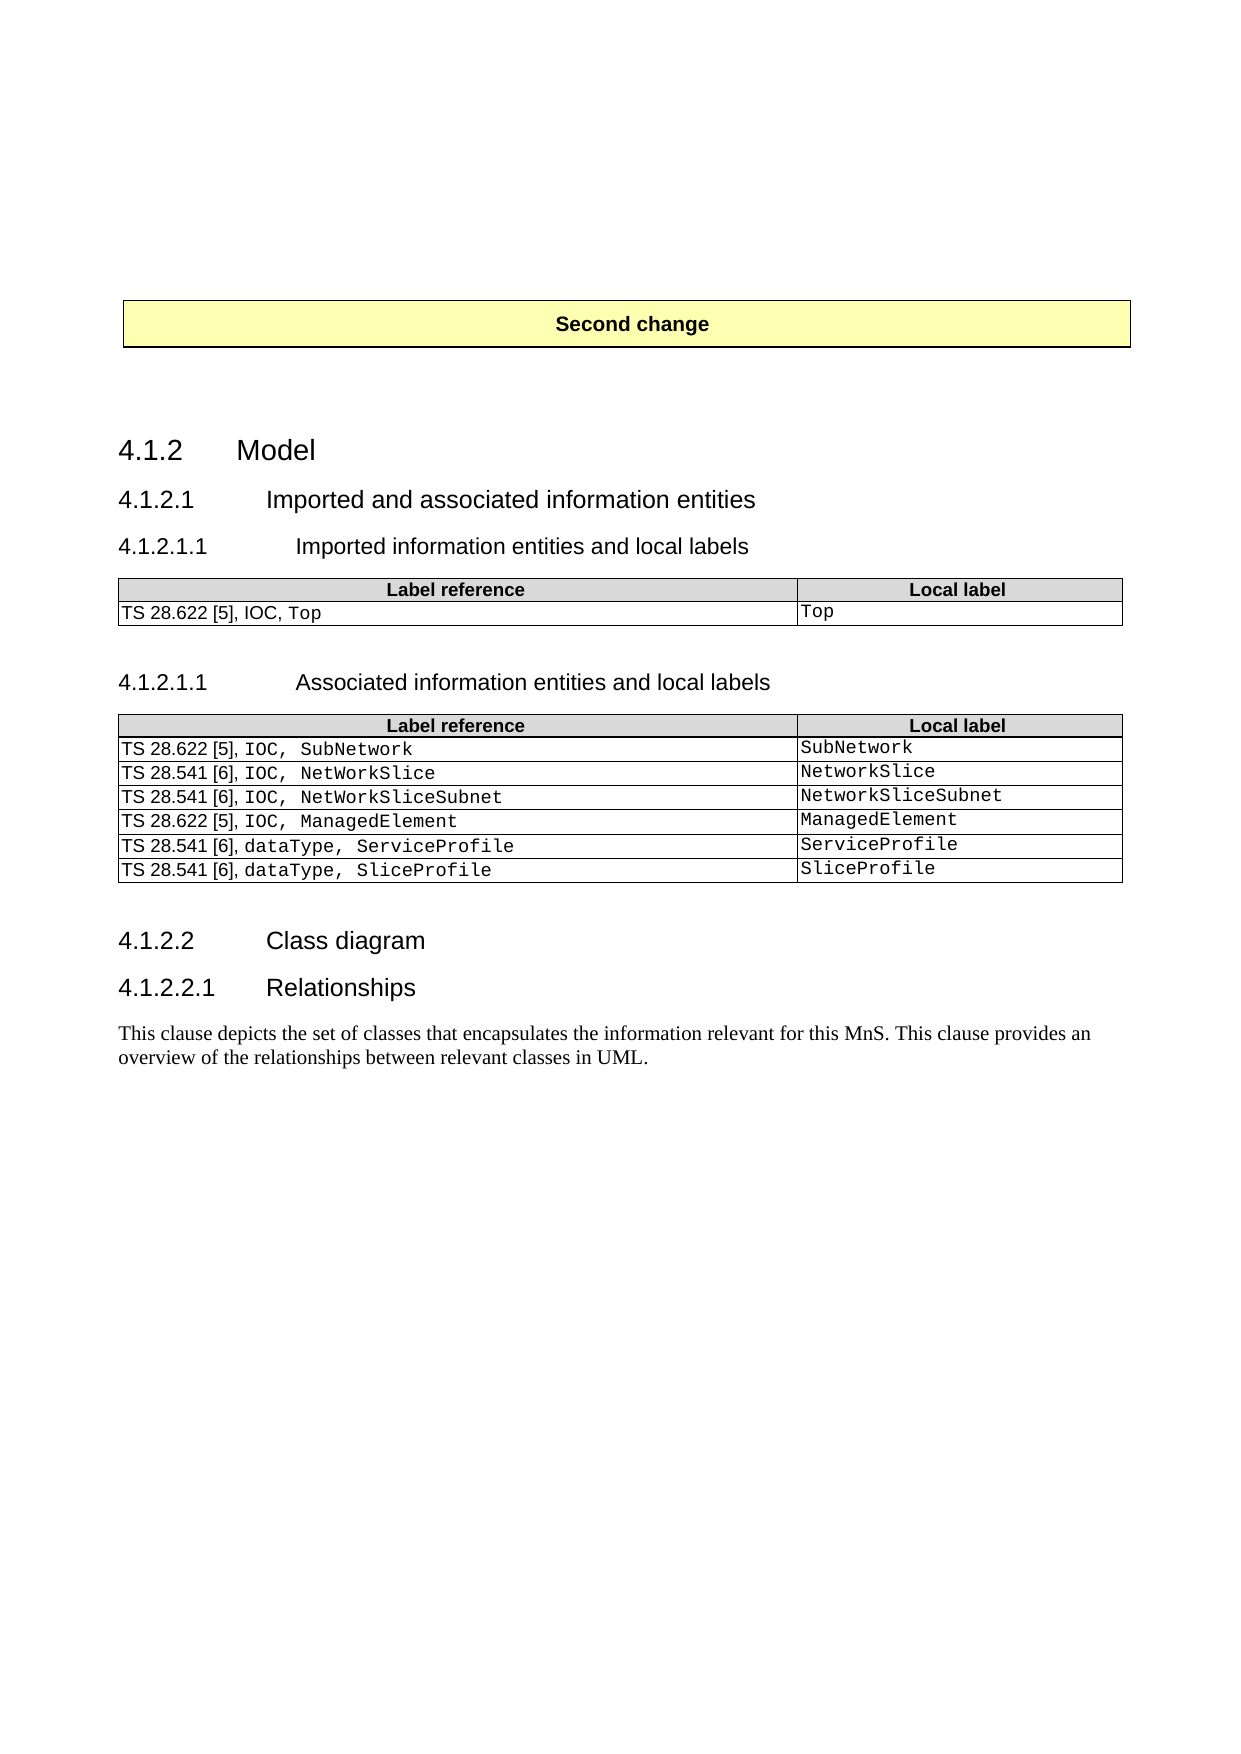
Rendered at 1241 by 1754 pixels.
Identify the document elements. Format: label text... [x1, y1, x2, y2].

subtitle 4.1.2.1 Imported and associated information entities [118, 485, 1122, 514]
table_cell [798, 762, 1122, 785]
table_header Label reference [119, 579, 797, 601]
table_cell [119, 786, 797, 809]
table_cell Top [798, 602, 1122, 625]
subtitle 4.1.2.2.1 Relationships [118, 973, 1122, 1002]
table_header Local label [798, 579, 1122, 601]
table_cell [798, 738, 1122, 761]
table_header Second change [124, 301, 1130, 346]
table_cell [119, 835, 797, 858]
subtitle 4.1.2.1.1 Imported information entities and local labels [118, 533, 1122, 559]
table_cell [119, 738, 797, 761]
table_cell [798, 810, 1122, 833]
table_cell [119, 810, 797, 833]
subtitle 4.1.2.2 Class diagram [118, 926, 1122, 954]
table_cell [798, 786, 1122, 809]
table_cell [798, 859, 1122, 882]
subtitle 4.1.2 Model [118, 433, 1122, 467]
table_cell [798, 835, 1122, 858]
table_header [798, 715, 1122, 736]
table_cell [119, 762, 797, 785]
table_cell TS 28.622 [5], IOC, Top [119, 602, 797, 625]
table_cell [119, 859, 797, 882]
table_header [119, 715, 797, 736]
